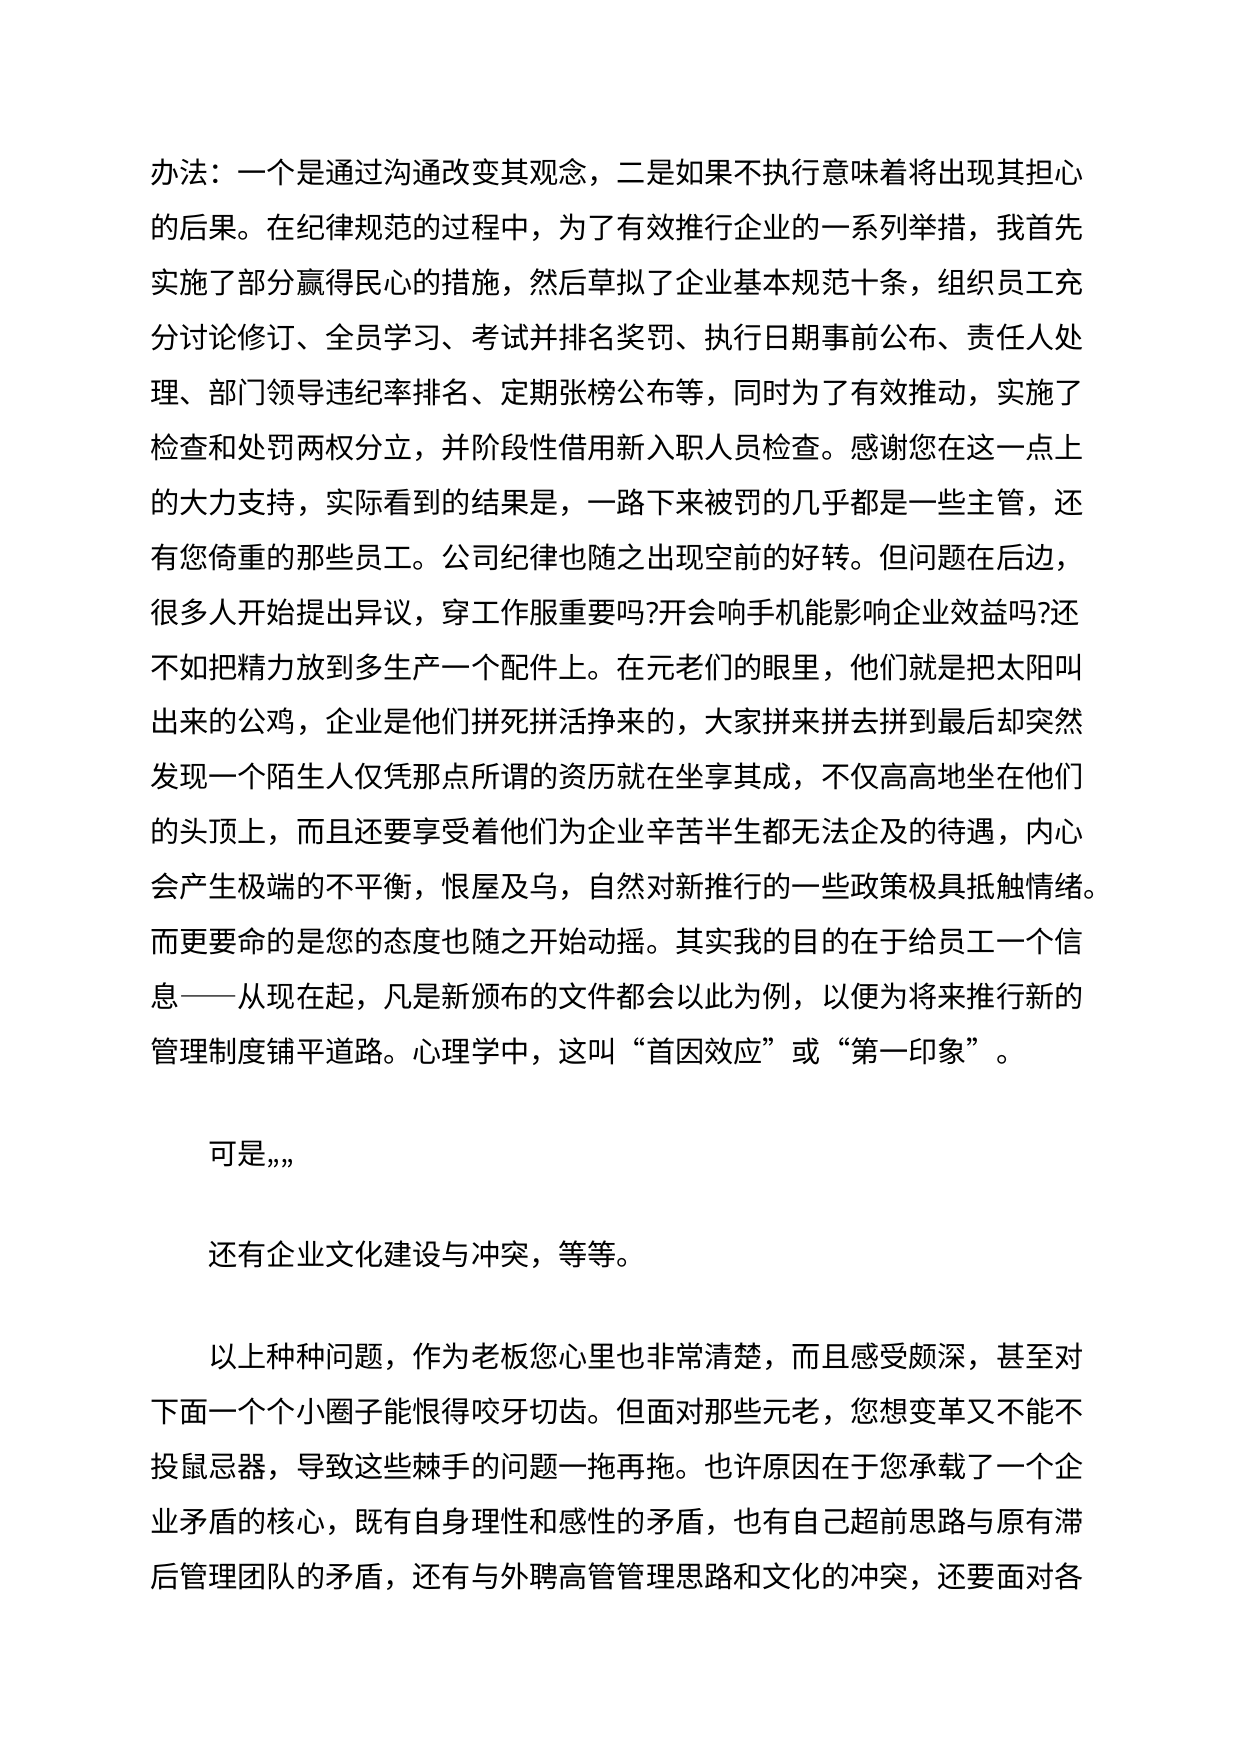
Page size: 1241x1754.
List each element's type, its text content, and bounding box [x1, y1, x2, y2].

text 还有企业文化建设与冲突，等等。 [150, 1232, 1090, 1274]
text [150, 1334, 1090, 1596]
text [150, 150, 1090, 1071]
text 可是„„ [150, 1130, 1090, 1172]
